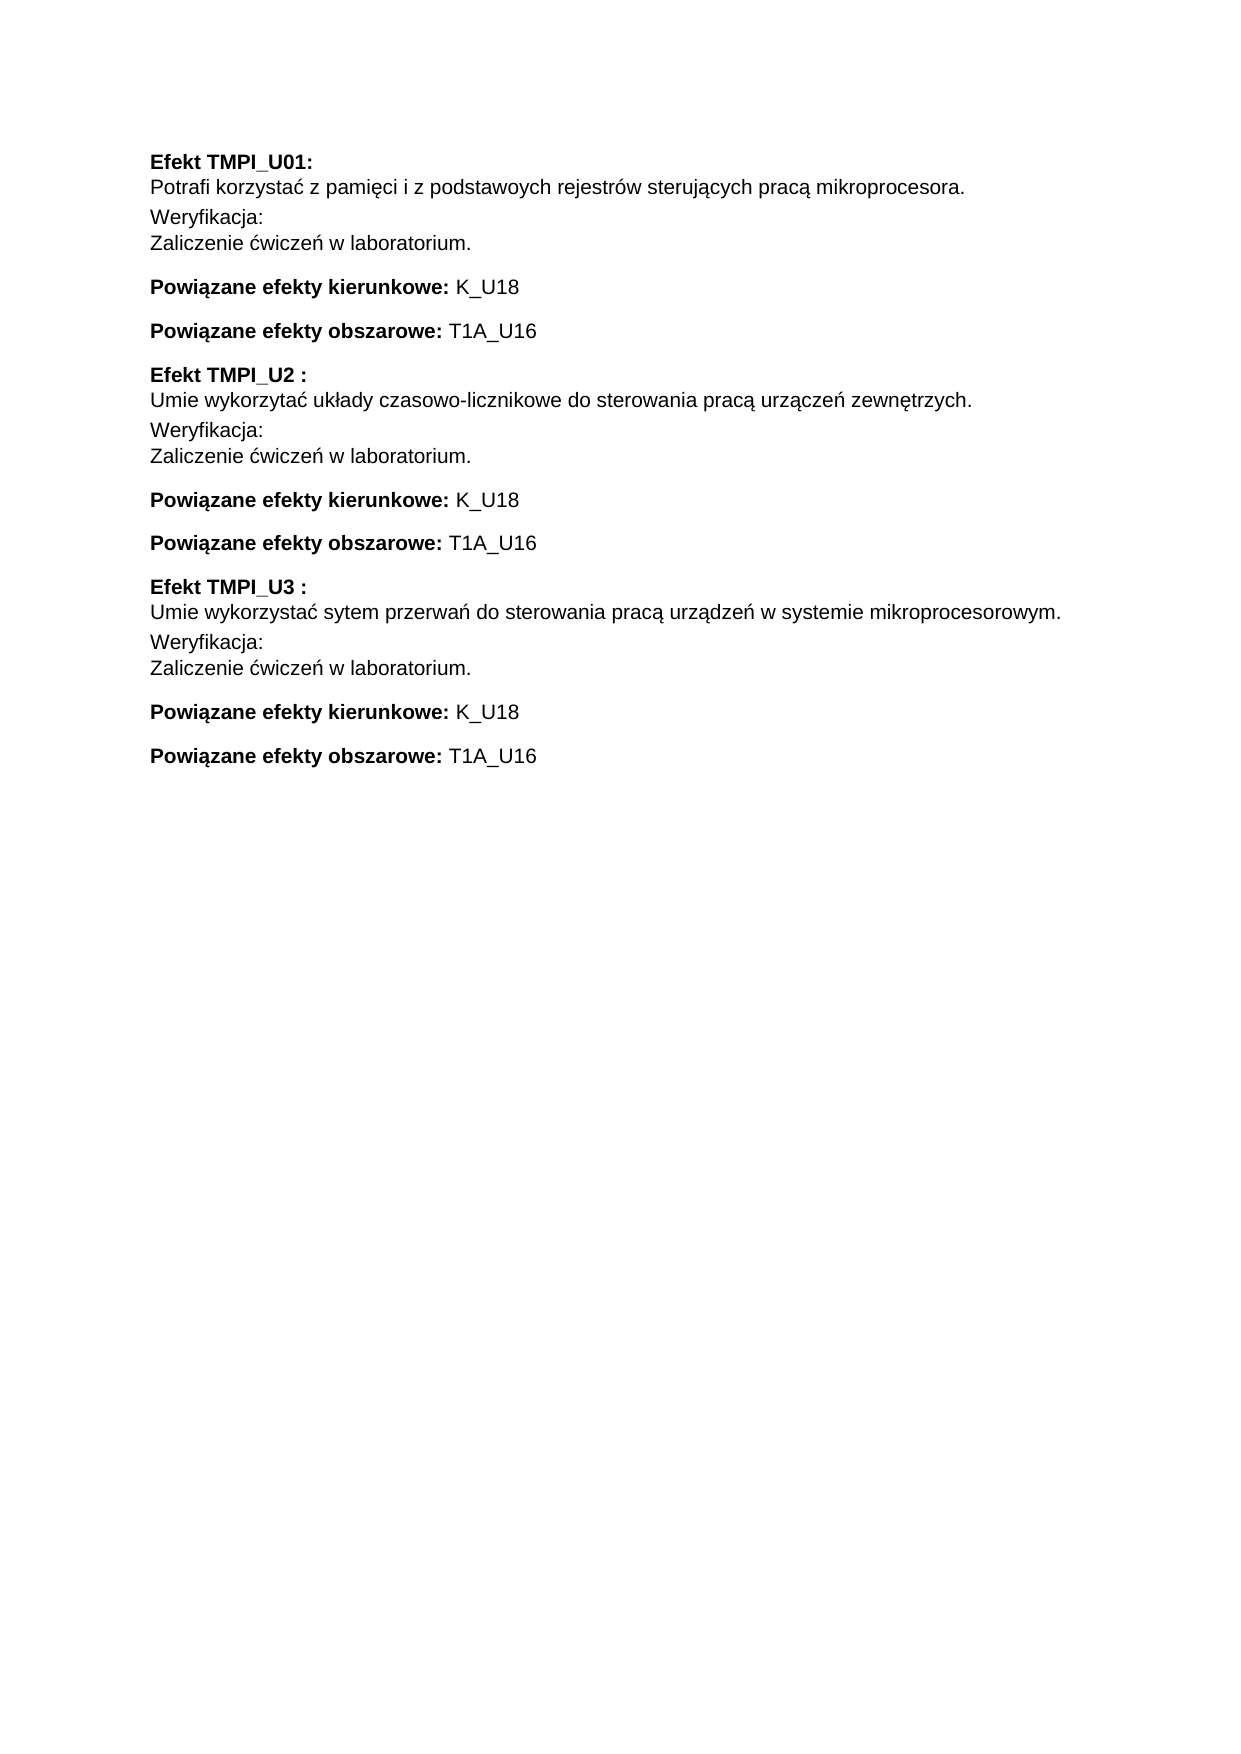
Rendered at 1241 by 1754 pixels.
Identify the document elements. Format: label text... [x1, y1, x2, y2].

text Powiązane efekty kierunkowe: K_U18 [150, 487, 1090, 511]
text Zaliczenie ćwiczeń w laboratorium. [150, 231, 1090, 255]
text Weryfikacja: [150, 205, 1090, 229]
text Weryfikacja: [150, 418, 1090, 442]
text Umie wykorzytać układy czasowo-licznikowe do sterowania pracą urzączeń zewnętrzych. [150, 387, 1090, 411]
text Efekt TMPI_U01: [150, 150, 1090, 174]
text Zaliczenie ćwiczeń w laboratorium. [150, 656, 1090, 680]
text Powiązane efekty obszarowe: T1A_U16 [150, 319, 1090, 343]
text Umie wykorzystać sytem przerwań do sterowania pracą urządzeń w systemie mikroprocesorowym. [150, 600, 1090, 624]
text Weryfikacja: [150, 630, 1090, 654]
text Efekt TMPI_U3 : [150, 575, 1090, 599]
text Powiązane efekty kierunkowe: K_U18 [150, 275, 1090, 299]
text Zaliczenie ćwiczeń w laboratorium. [150, 444, 1090, 468]
text Efekt TMPI_U2 : [150, 362, 1090, 386]
text Potrafi korzystać z pamięci i z podstawoych rejestrów sterujących pracą mikroprocesora. [150, 175, 1090, 199]
text Powiązane efekty obszarowe: T1A_U16 [150, 531, 1090, 555]
text Powiązane efekty obszarowe: T1A_U16 [150, 744, 1090, 768]
text Powiązane efekty kierunkowe: K_U18 [150, 700, 1090, 724]
